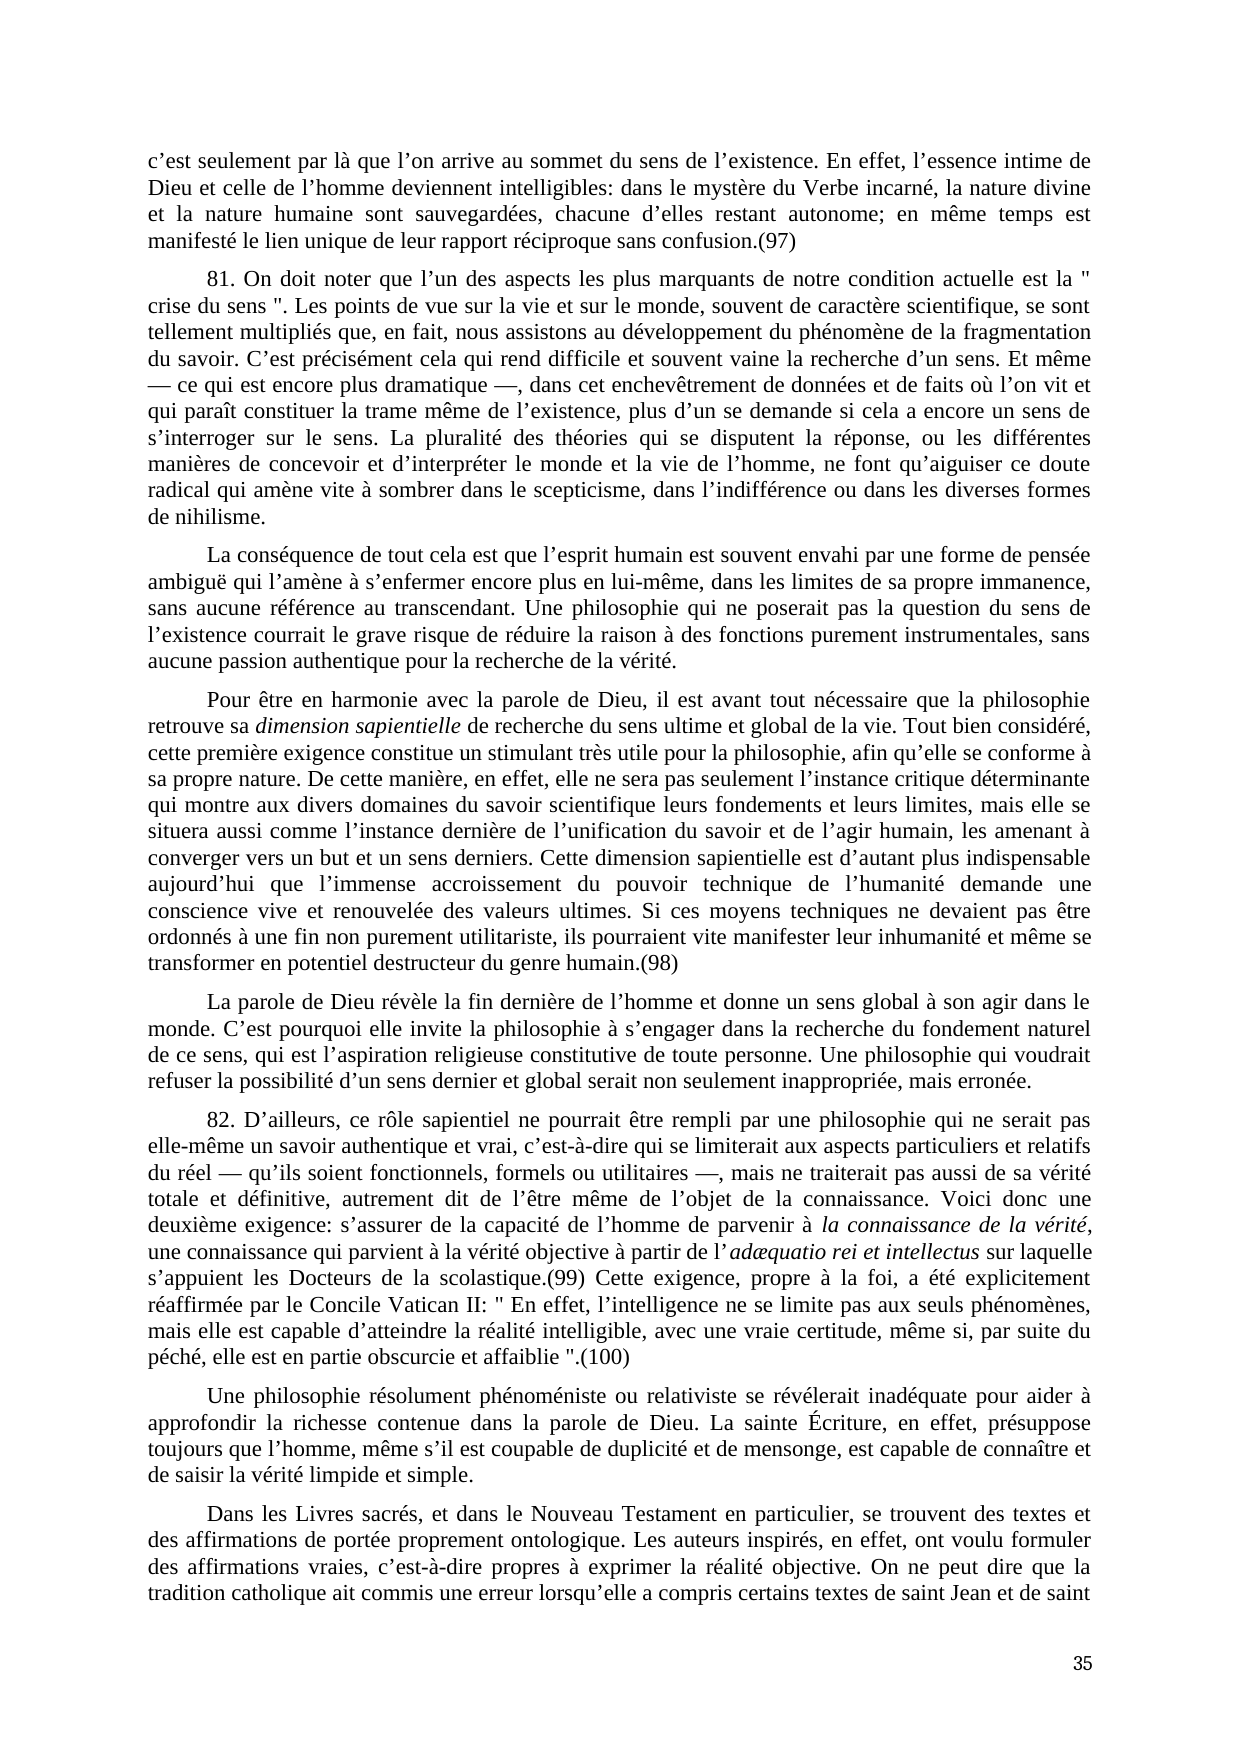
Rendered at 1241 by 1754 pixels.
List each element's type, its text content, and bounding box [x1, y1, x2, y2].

text La parole de Dieu révèle la fin dernière de l’homme et donne un sens global à son agir dans le monde. C’est pourquoi elle invite la philosophie à s’engager dans la recherche du fondement naturel de ce sens, qui est l’aspiration religieuse constitutive de toute personne. Une philosophie qui voudrait refuser la possibilité d’un sens dernier et global serait non seulement inappropriée, mais erronée. [148, 988, 1093, 1094]
text Pour être en harmonie avec la parole de Dieu, il est avant tout nécessaire que la philosophie retrouve sa dimension sapientielle de recherche du sens ultime et global de la vie. Tout bien considéré, cette première exigence constitue un stimulant très utile pour la philosophie, afin qu’elle se conforme à sa propre nature. De cette manière, en effet, elle ne sera pas seulement l’instance critique déterminante qui montre aux divers domaines du savoir scientifique leurs fondements et leurs limites, mais elle se situera aussi comme l’instance dernière de l’unification du savoir et de l’agir humain, les amenant à converger vers un but et un sens derniers. Cette dimension sapientielle est d’autant plus indispensable aujourd’hui que l’immense accroissement du pouvoir technique de l’humanité demande une conscience vive et renouvelée des valeurs ultimes. Si ces moyens techniques ne devaient pas être ordonnés à une fin non purement utilitariste, ils pourraient vite manifester leur inhumanité et même se transformer en potentiel destructeur du genre humain.(98) [148, 686, 1093, 976]
text 82. D’ailleurs, ce rôle sapientiel ne pourrait être rempli par une philosophie qui ne serait pas elle-même un savoir authentique et vrai, c’est-à-dire qui se limiterait aux aspects particuliers et relatifs du réel — qu’ils soient fonctionnels, formels ou utilitaires —, mais ne traiterait pas aussi de sa vérité totale et définitive, autrement dit de l’être même de l’objet de la connaissance. Voici donc une deuxième exigence: s’assurer de la capacité de l’homme de parvenir à la connaissance de la vérité, une connaissance qui parvient à la vérité objective à partir de l’adæquatio rei et intellectus sur laquelle s’appuient les Docteurs de la scolastique.(99) Cette exigence, propre à la foi, a été explicitement réaffirmée par le Concile Vatican II: " En effet, l’intelligence ne se limite pas aux seuls phénomènes, mais elle est capable d’atteindre la réalité intelligible, avec une vraie certitude, même si, par suite du péché, elle est en partie obscurcie et affaiblie ".(100) [148, 1106, 1093, 1370]
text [148, 1500, 1093, 1606]
text Une philosophie résolument phénoméniste ou relativiste se révélerait inadéquate pour aider à approfondir la richesse contenue dans la parole de Dieu. La sainte Écriture, en effet, présuppose toujours que l’homme, même s’il est coupable de duplicité et de mensonge, est capable de connaître et de saisir la vérité limpide et simple. [148, 1382, 1093, 1488]
text 81. On doit noter que l’un des aspects les plus marquants de notre condition actuelle est la " crise du sens ". Les points de vue sur la vie et sur le monde, souvent de caractère scientifique, se sont tellement multipliés que, en fait, nous assistons au développement du phénomène de la fragmentation du savoir. C’est précisément cela qui rend difficile et souvent vaine la recherche d’un sens. Et même — ce qui est encore plus dramatique —, dans cet enchevêtrement de données et de faits où l’on vit et qui paraît constituer la trame même de l’existence, plus d’un se demande si cela a encore un sens de s’interroger sur le sens. La pluralité des théories qui se disputent la réponse, ou les différentes manières de concevoir et d’interpréter le monde et la vie de l’homme, ne font qu’aiguiser ce doute radical qui amène vite à sombrer dans le scepticisme, dans l’indifférence ou dans les diverses formes de nihilisme. [148, 266, 1093, 529]
text La conséquence de tout cela est que l’esprit humain est souvent envahi par une forme de pensée ambiguë qui l’amène à s’enfermer encore plus en lui-même, dans les limites de sa propre immanence, sans aucune référence au transcendant. Une philosophie qui ne poserait pas la question du sens de l’existence courrait le grave risque de réduire la raison à des fonctions purement instrumentales, sans aucune passion authentique pour la recherche de la vérité. [148, 542, 1093, 673]
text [148, 148, 1093, 253]
